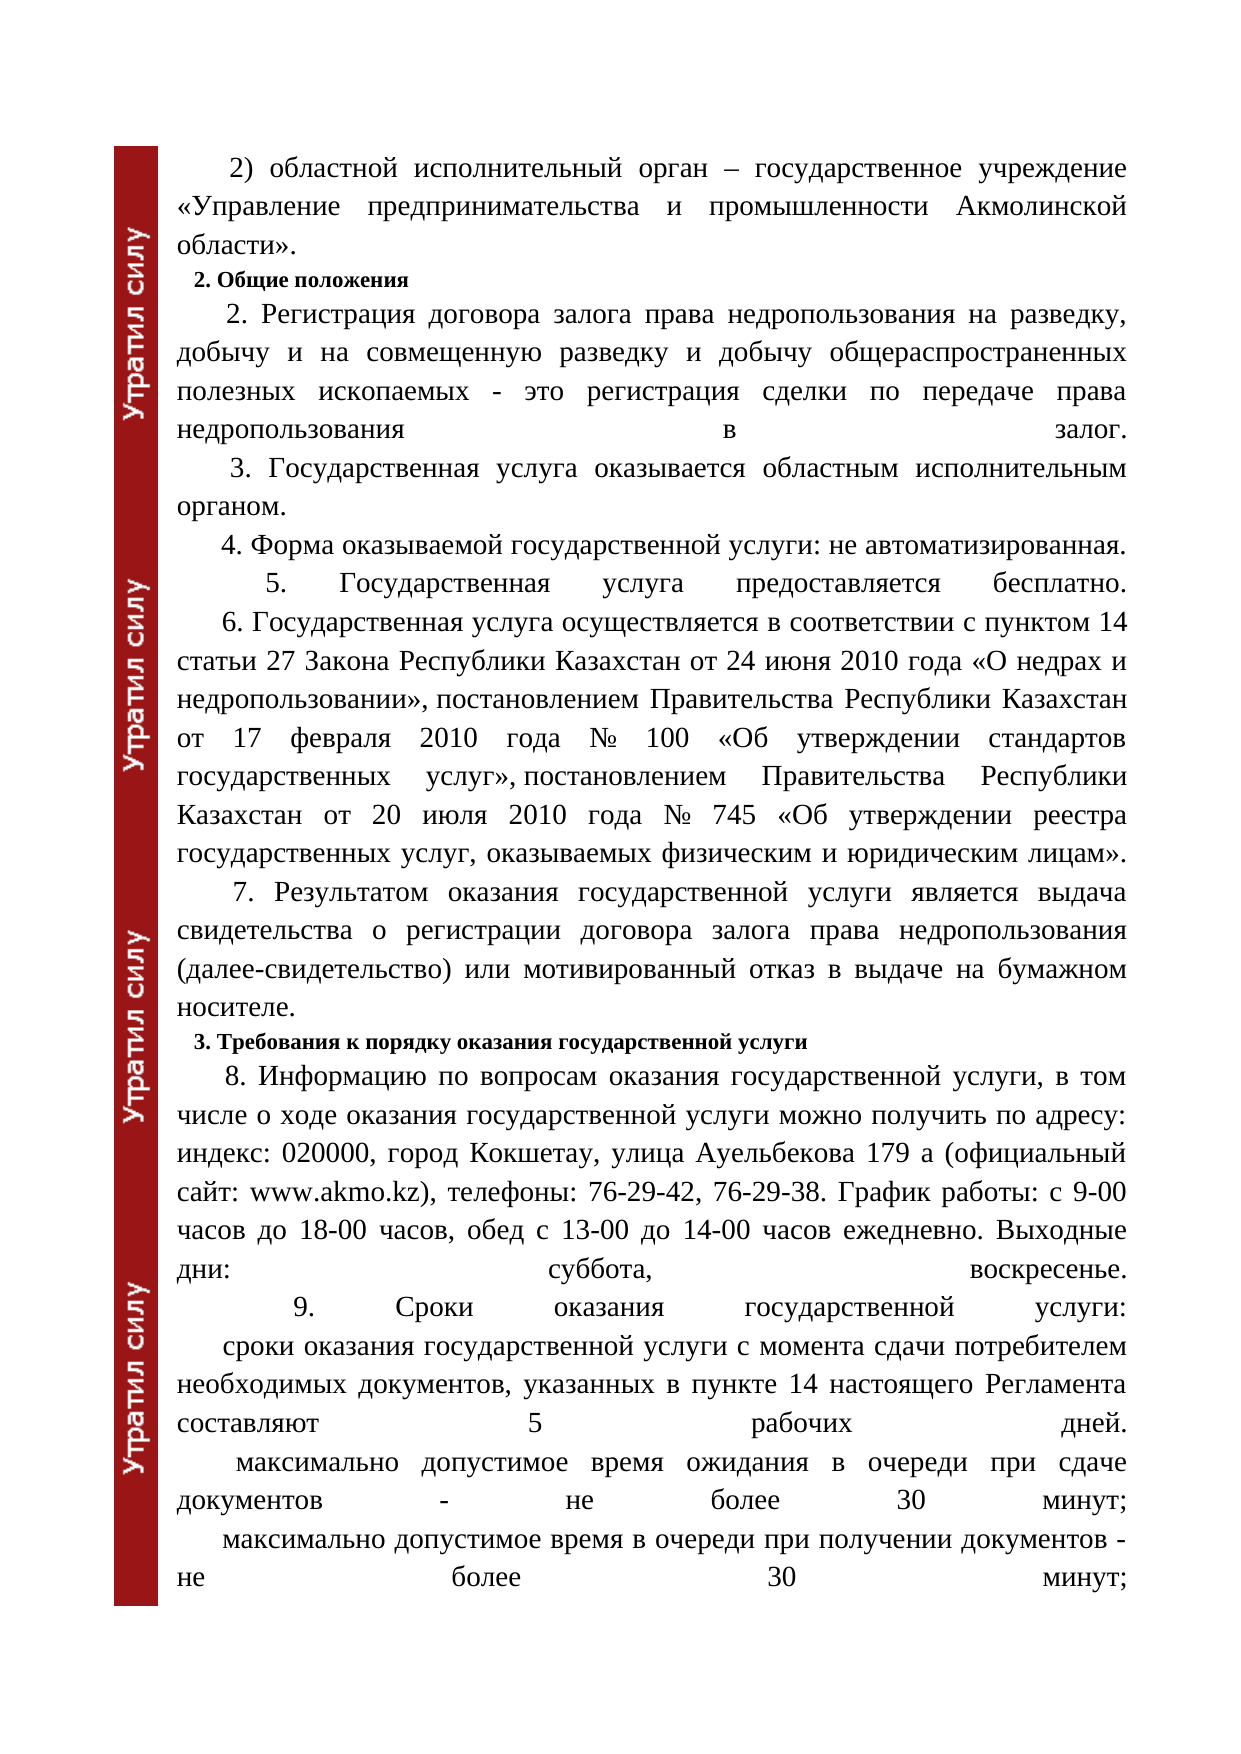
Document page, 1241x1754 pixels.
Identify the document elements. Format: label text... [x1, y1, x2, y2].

picture [114, 292, 158, 296]
picture [114, 1593, 158, 1606]
picture [114, 261, 158, 266]
text 2. Общие положения [112, 266, 1128, 292]
picture [114, 1023, 158, 1028]
text 2. Регистрация договора залога права недропользования на разведку, добычу и на совмещенную разведку и добычу общераспространенных полезных ископаемых - это регистрация сделки по передаче права недропользования в залог. 3. Государственная услуга оказывается областным исполнительным органом. 4. Форма оказываемой государственной услуги: не автоматизированная. 5. Государственная услуга предоставляется бесплатно. 6. Государственная услуга осуществляется в соответствии с пунктом 14 статьи 27 Закона Республики Казахстан от 24 июня 2010 года «О недрах и недропользовании», постановлением Правительства Республики Казахстан от 17 февраля 2010 года № 100 «Об утверждении стандартов государственных услуг», постановлением Правительства Республики Казахстан от 20 июля 2010 года № 745 «Об утверждении реестра государственных услуг, оказываемых физическим и юридическим лицам». 7. Результатом оказания государственной услуги является выдача свидетельства о регистрации договора залога права недропользования (далее-свидетельство) или мотивированный отказ в выдаче на бумажном носителе. [112, 296, 1128, 1023]
picture [114, 1054, 158, 1058]
text 3. Требования к порядку оказания государственной услуги [112, 1028, 1128, 1054]
picture [114, 146, 158, 150]
